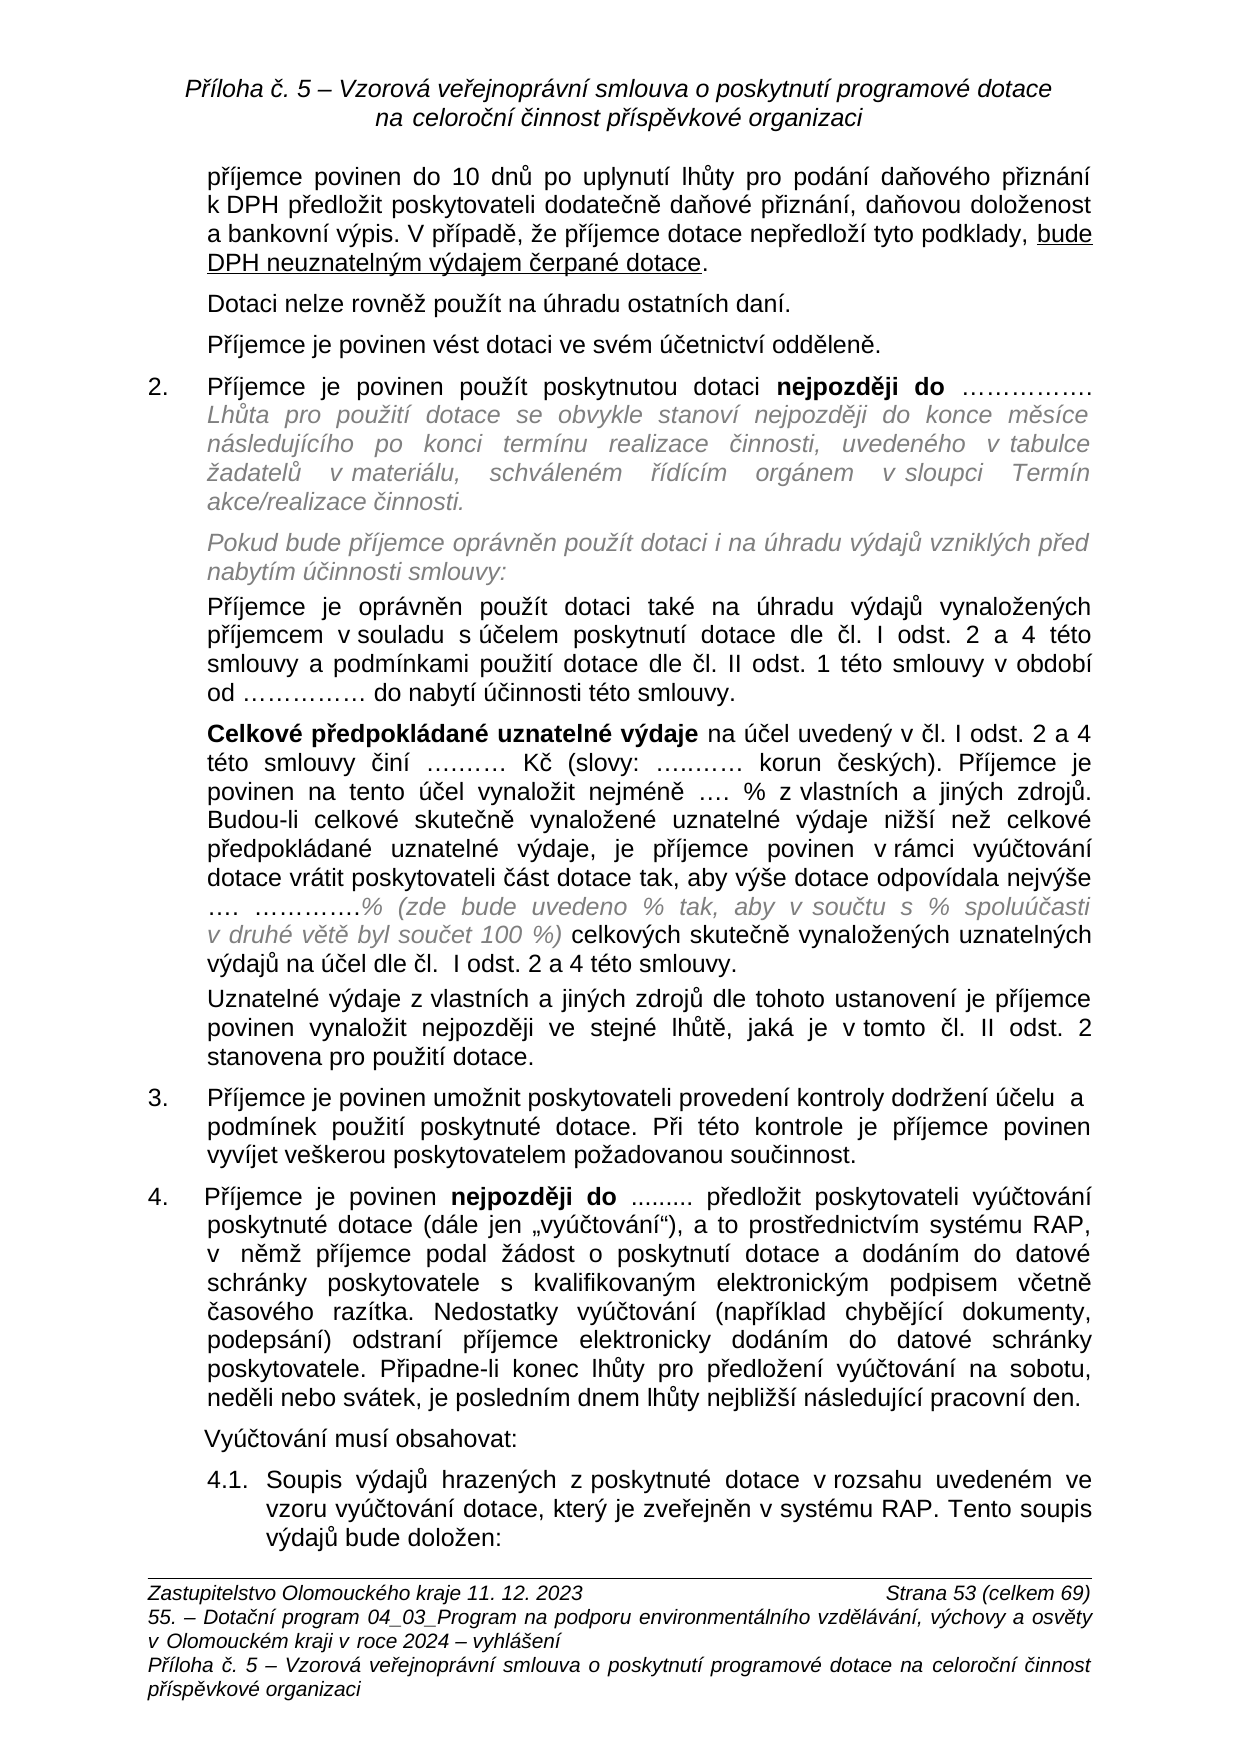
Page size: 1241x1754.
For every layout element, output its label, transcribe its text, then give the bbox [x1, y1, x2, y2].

list Příjemce je povinen použít poskytnutou dotaci nejpozději do ……………. Lhůta pro použití dotace se obvykle stanoví nejpozději do konce měsíce následujícího po konci termínu realizace činnosti, uvedeného v tabulce žadatelů v materiálu, schváleném řídícím orgánem v sloupci Termín akce/realizace činnosti. [148, 372, 1092, 516]
text Pokud bude příjemce oprávněn použít dotaci i na úhradu výdajů vzniklých před nabytím účinnosti smlouvy: [207, 528, 1092, 586]
list Příjemce je povinen nejpozději do ......... předložit poskytovateli vyúčtování poskytnuté dotace (dále jen „vyúčtování“), a to prostřednictvím systému RAP, v němž příjemce podal žádost o poskytnutí dotace a dodáním do datové schránky poskytovatele s kvalifikovaným elektronickým podpisem včetně časového razítka. Nedostatky vyúčtování (například chybějící dokumenty, podepsání) odstraní příjemce elektronicky dodáním do datové schránky poskytovatele. Připadne-li konec lhůty pro předložení vyúčtování na sobotu, neděli nebo svátek, je posledním dnem lhůty nejbližší následující pracovní den. [148, 1182, 1092, 1412]
text Dotaci nelze rovněž použít na úhradu ostatních daní. [207, 289, 1092, 318]
text Uznatelné výdaje z vlastních a jiných zdrojů dle tohoto ustanovení je příjemce povinen vynaložit nejpozději ve stejné lhůtě, jaká je v tomto čl. II odst. 2 stanovena pro použití dotace. [207, 984, 1092, 1071]
text Příjemce je povinen vést dotaci ve svém účetnictví odděleně. [207, 331, 1092, 359]
text Příjemce je oprávněn použít dotaci také na úhradu výdajů vynaložených příjemcem v souladu s účelem poskytnutí dotace dle čl. I odst. 2 a 4 této smlouvy a podmínkami použití dotace dle čl. II odst. 1 této smlouvy v období od …………… do nabytí účinnosti této smlouvy. [207, 592, 1092, 707]
list Soupis výdajů hrazených z poskytnuté dotace v rozsahu uvedeném ve vzoru vyúčtování dotace, který je zveřejněn v systému RAP. Tento soupis výdajů bude doložen: [207, 1466, 1092, 1552]
text Vyúčtování musí obsahovat: [204, 1424, 1092, 1453]
list Příjemce je povinen umožnit poskytovateli provedení kontroly dodržení účelu a podmínek použití poskytnuté dotace. Při této kontrole je příjemce povinen vyvíjet veškerou poskytovatelem požadovanou součinnost. [148, 1083, 1092, 1169]
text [207, 162, 1092, 277]
text Celkové předpokládané uznatelné výdaje na účel uvedený v čl. I odst. 2 a 4 této smlouvy činí ….…… Kč (slovy: …..…… korun českých). Příjemce je povinen na tento účel vynaložit nejméně …. % z vlastních a jiných zdrojů. Budou-li celkové skutečně vynaložené uznatelné výdaje nižší než celkové předpokládané uznatelné výdaje, je příjemce povinen v rámci vyúčtování dotace vrátit poskytovateli část dotace tak, aby výše dotace odpovídala nejvýše …. ………….% (zde bude uvedeno % tak, aby v součtu s % spoluúčasti v druhé větě byl součet 100 %) celkových skutečně vynaložených uznatelných výdajů na účel dle čl. I odst. 2 a 4 této smlouvy. [207, 719, 1092, 978]
